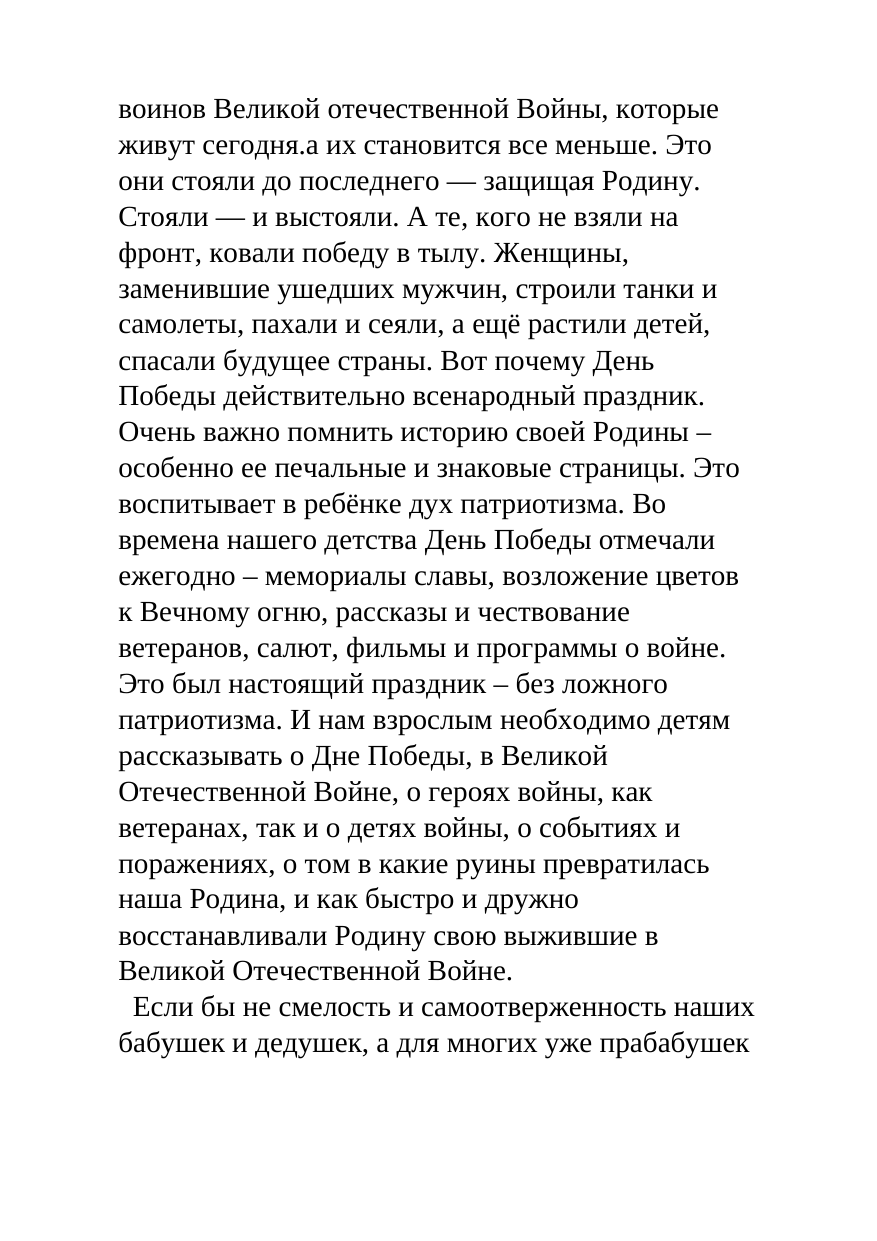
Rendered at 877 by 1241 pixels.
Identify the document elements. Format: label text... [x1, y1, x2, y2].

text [118, 89, 759, 412]
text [118, 987, 759, 1059]
text Очень важно помнить историю своей Родины – особенно ее печальные и знаковые страницы. Это воспитывает в ребёнке дух патриотизма. Во времена нашего детства День Победы отмечали ежегодно – мемориалы славы, возложение цветов к Вечному огню, рассказы и чествование ветеранов, салют, фильмы и программы о войне. Это был настоящий праздник – без ложного патриотизма. И нам взрослым необходимо детям рассказывать о Дне Победы, в Великой Отечественной Войне, о героях войны, как ветеранах, так и о детях войны, о событиях и поражениях, о том в какие руины превратилась наша Родина, и как быстро и дружно восстанавливали Родину свою выжившие в Великой Отечественной Войне. [118, 412, 759, 987]
